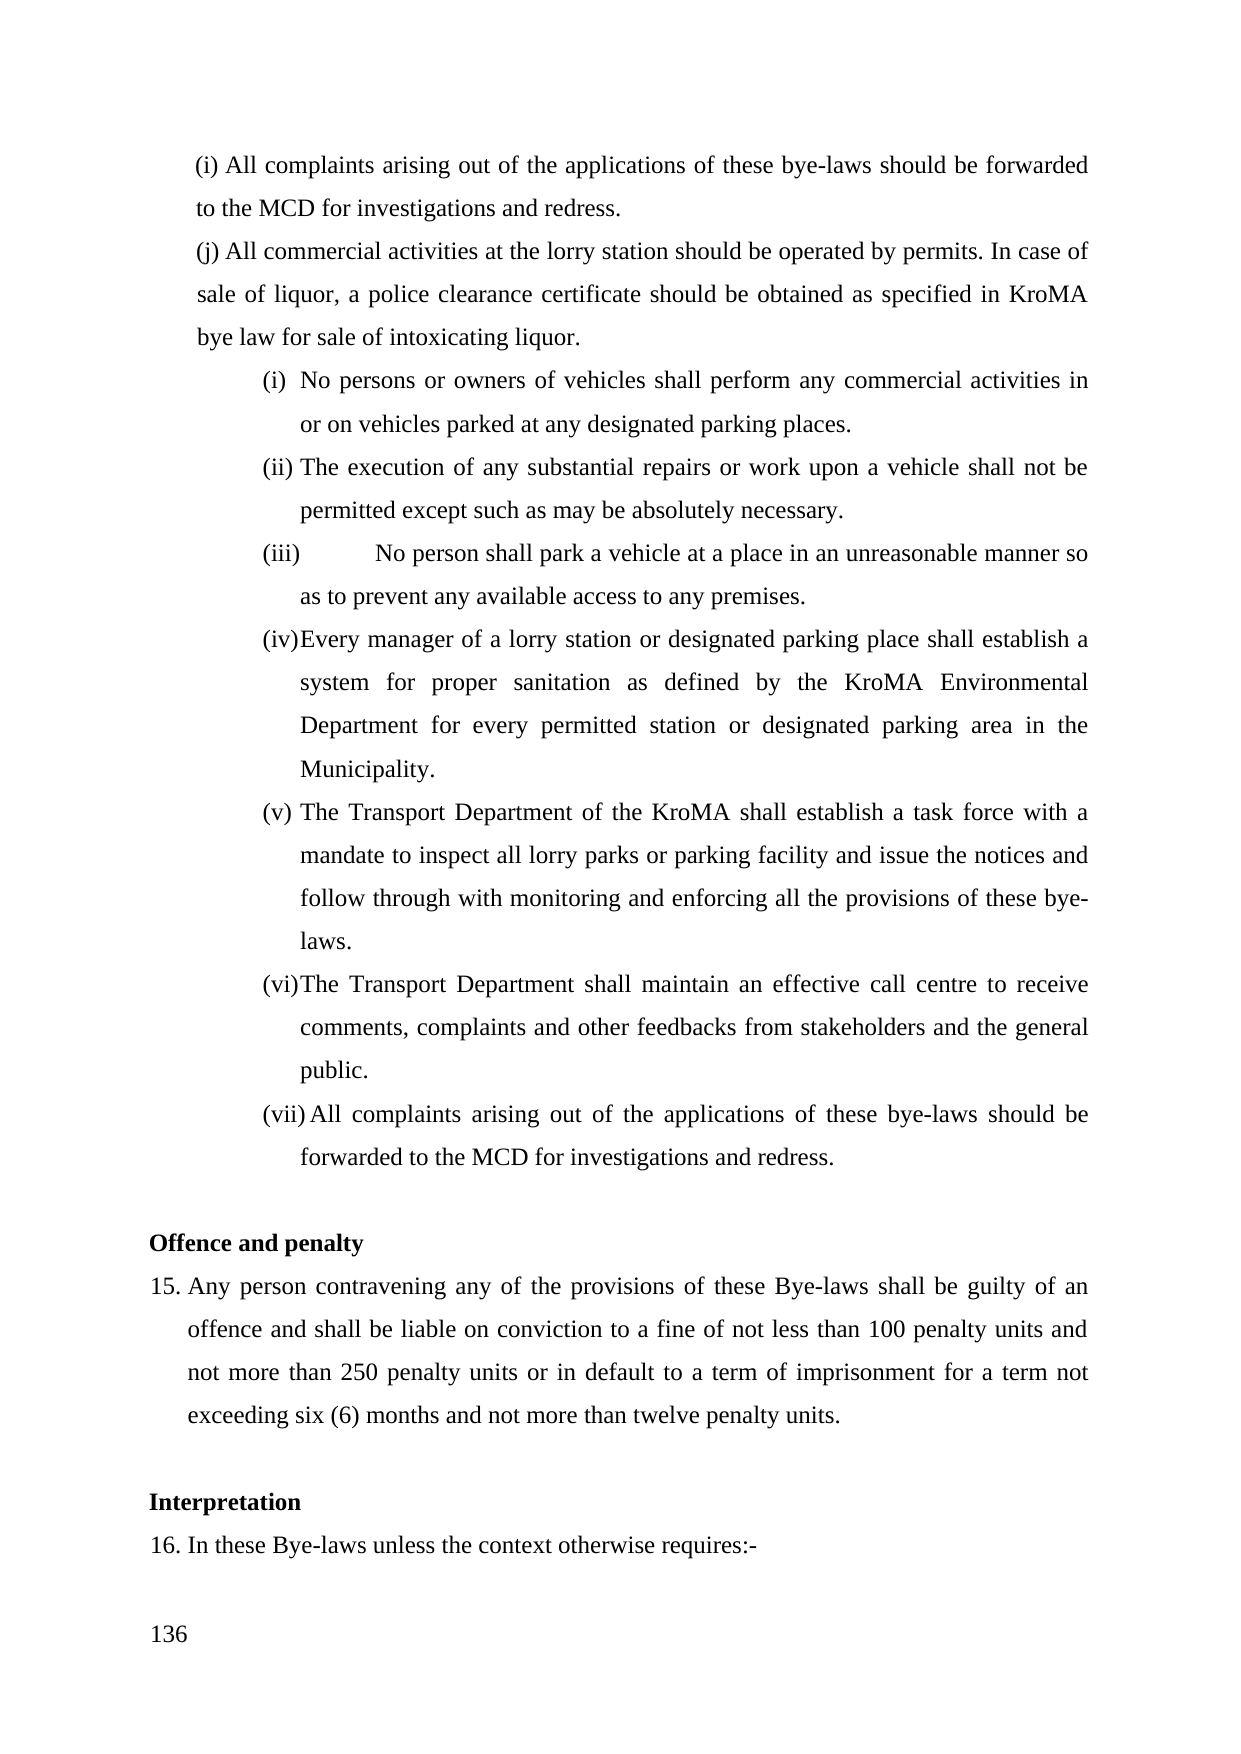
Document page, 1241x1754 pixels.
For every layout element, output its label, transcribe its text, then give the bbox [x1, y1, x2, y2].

list No person shall park a vehicle at a place in an unreasonable manner so as to prevent any available access to any premises. [262, 538, 1089, 610]
list All complaints arising out of the applications of these bye-laws should be forwarded to the MCD for investigations and redress. [195, 150, 1089, 222]
list Any person contravening any of the provisions of these Bye-laws shall be guilty of an offence and shall be liable on conviction to a fine of not less than 100 penalty units and not more than 250 penalty units or in default to a term of imprisonment for a term not exceeding six (6) months and not more than twelve penalty units. [150, 1271, 1089, 1429]
text Interpretation [148, 1487, 1090, 1516]
list The Transport Department shall maintain an effective call centre to receive comments, complaints and other feedbacks from stakeholders and the general public. [262, 969, 1089, 1084]
list All commercial activities at the lorry station should be operated by permits. In case of sale of liquor, a police clearance certificate should be obtained as specified in KroMA bye law for sale of intoxicating liquor. [196, 236, 1089, 351]
list Every manager of a lorry station or designated parking place shall establish a system for proper sanitation as defined by the KroMA Environmental Department for every permitted station or designated parking area in the Municipality. [262, 624, 1089, 782]
list In these Bye-laws unless the context otherwise requires:- [150, 1530, 1089, 1559]
list No persons or owners of vehicles shall perform any commercial activities in or on vehicles parked at any designated parking places. [262, 366, 1089, 437]
text Offence and penalty [148, 1228, 1090, 1257]
list The Transport Department of the KroMA shall establish a task force with a mandate to inspect all lorry parks or parking facility and issue the notices and follow through with monitoring and enforcing all the provisions of these bye-laws. [262, 797, 1089, 955]
list The execution of any substantial repairs or work upon a vehicle shall not be permitted except such as may be absolutely necessary. [262, 452, 1089, 524]
list All complaints arising out of the applications of these bye-laws should be forwarded to the MCD for investigations and redress. [262, 1099, 1089, 1171]
